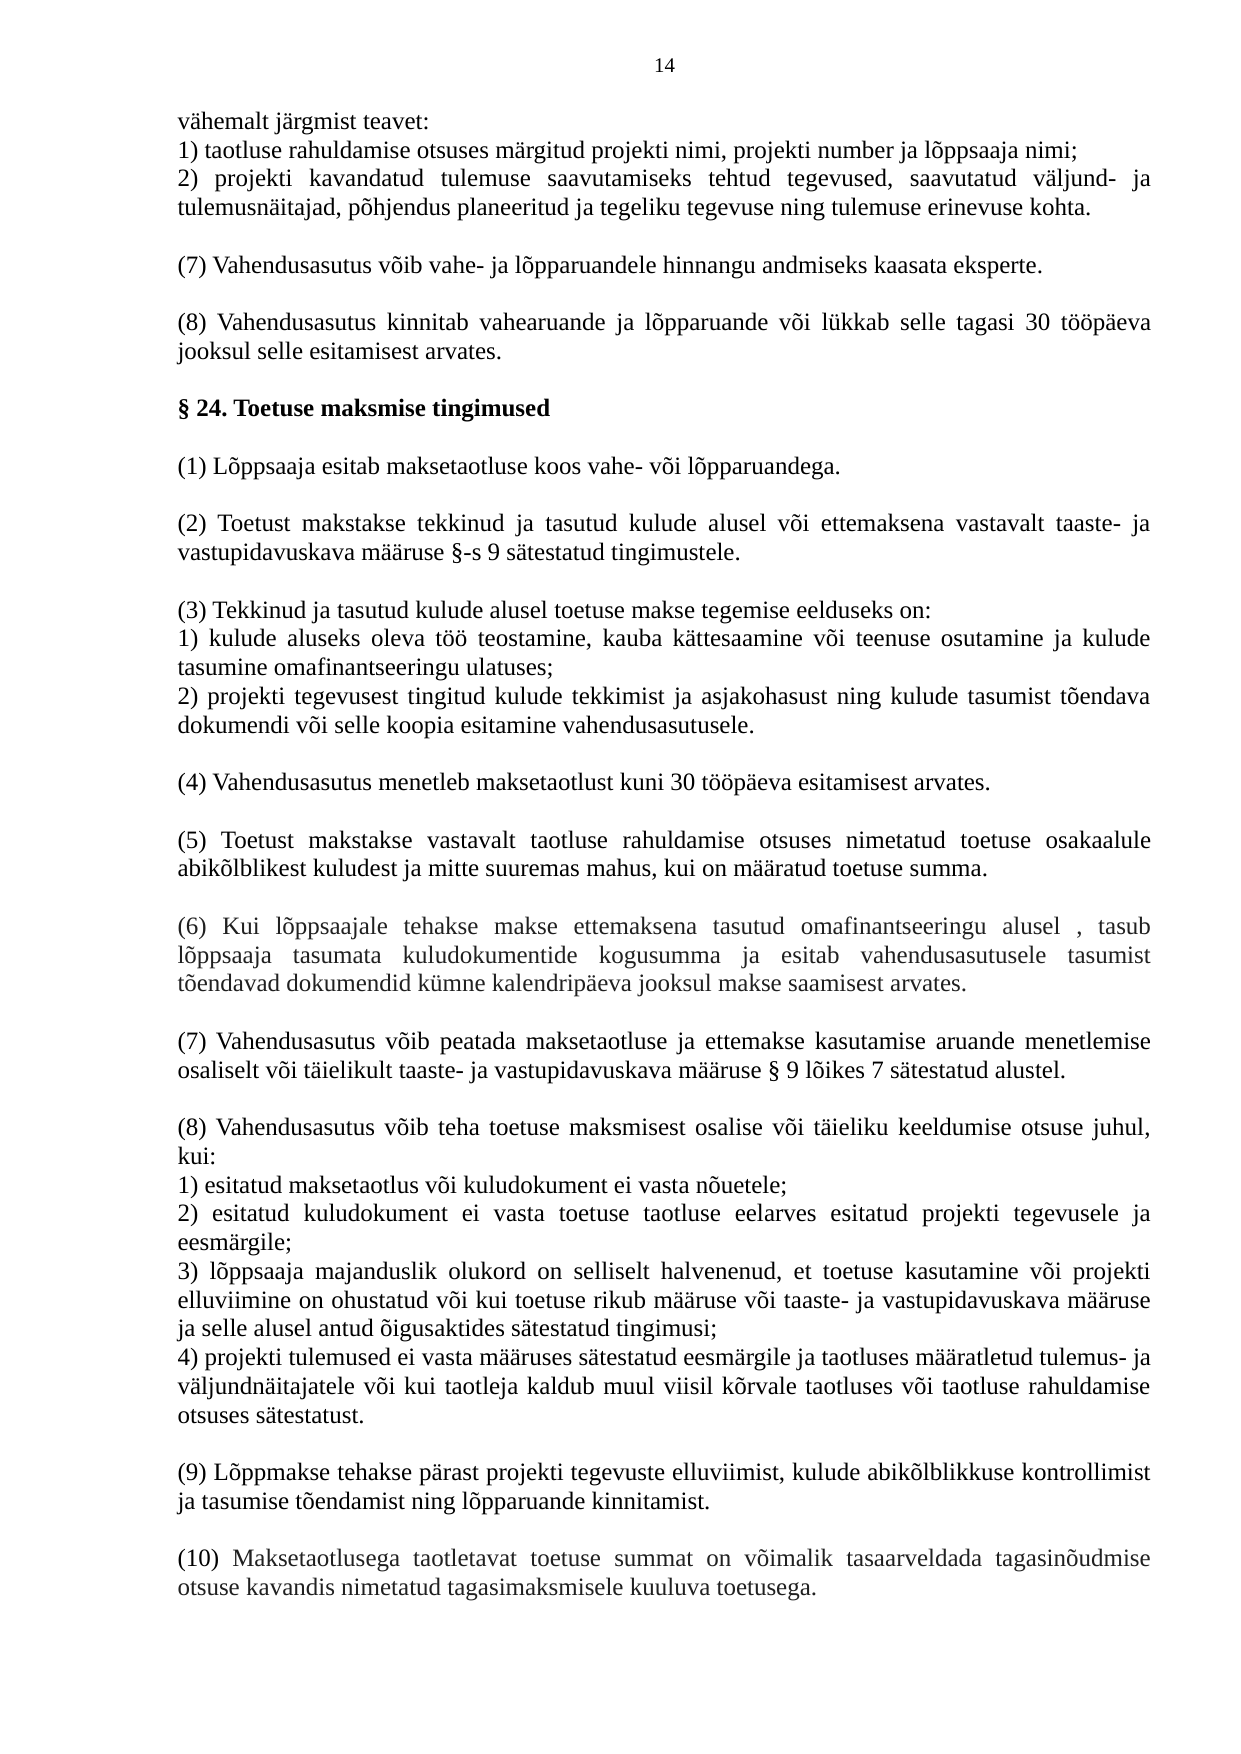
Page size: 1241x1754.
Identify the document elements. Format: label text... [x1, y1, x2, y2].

text 1) kulude aluseks oleva töö teostamine, kauba kättesaamine või teenuse osutamine ja kulude tasumine omafinantseeringu ulatuses; [177, 623, 1152, 681]
text 3) lõppsaaja majanduslik olukord on selliselt halvenenud, et toetuse kasutamine või projekti elluviimine on ohustatud või kui toetuse rikub määruse või taaste- ja vastupidavuskava määruse ja selle alusel antud õigusaktides sätestatud tingimusi; [177, 1256, 1152, 1342]
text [177, 106, 1152, 135]
text (3) Tekkinud ja tasutud kulude alusel toetuse makse tegemise eelduseks on: [177, 595, 1152, 623]
text 4) projekti tulemused ei vasta määruses sätestatud eesmärgile ja taotluses määratletud tulemus- ja väljundnäitajatele või kui taotleja kaldub muul viisil kõrvale taotluses või taotluse rahuldamise otsuses sätestatust. [177, 1342, 1152, 1428]
text 1) taotluse rahuldamise otsuses märgitud projekti nimi, projekti number ja lõppsaaja nimi; [177, 135, 1152, 163]
text (4) Vahendusasutus menetleb maksetaotlust kuni 30 tööpäeva esitamisest arvates. [177, 767, 1152, 796]
text 2) projekti kavandatud tulemuse saavutamiseks tehtud tegevused, saavutatud väljund- ja tulemusnäitajad, põhjendus planeeritud ja tegeliku tegevuse ning tulemuse erinevuse kohta. [177, 163, 1152, 221]
text 1) esitatud maksetaotlus või kuludokument ei vasta nõuetele; [177, 1170, 1152, 1198]
text (10) Maksetaotlusega taotletavat toetuse summat on võimalik tasaarveldada tagasinõudmise otsuse kavandis nimetatud tagasimaksmisele kuuluva toetusega. [177, 1543, 1152, 1601]
text (5) Toetust makstakse vastavalt taotluse rahuldamise otsuses nimetatud toetuse osakaalule abikõlblikest kuludest ja mitte suuremas mahus, kui on määratud toetuse summa. [177, 825, 1152, 882]
text § 24. Toetuse maksmise tingimused [177, 393, 1152, 422]
text (9) Lõppmakse tehakse pärast projekti tegevuste elluviimist, kulude abikõlblikkuse kontrollimist ja tasumise tõendamist ning lõpparuande kinnitamist. [177, 1457, 1152, 1515]
text (2) Toetust makstakse tekkinud ja tasutud kulude alusel või ettemaksena vastavalt taaste- ja vastupidavuskava määruse §-s 9 sätestatud tingimustele. [177, 508, 1152, 566]
text 2) projekti tegevusest tingitud kulude tekkimist ja asjakohasust ning kulude tasumist tõendava dokumendi või selle koopia esitamine vahendusasutusele. [177, 681, 1152, 738]
text (1) Lõppsaaja esitab maksetaotluse koos vahe- või lõpparuandega. [177, 451, 1152, 480]
text (7) Vahendusasutus võib peatada maksetaotluse ja ettemakse kasutamise aruande menetlemise osaliselt või täielikult taaste- ja vastupidavuskava määruse § 9 lõikes 7 sätestatud alustel. [177, 1026, 1152, 1083]
text (8) Vahendusasutus võib teha toetuse maksmisest osalise või täieliku keeldumise otsuse juhul, kui: [177, 1112, 1152, 1170]
text (6) Kui lõppsaajale tehakse makse ettemaksena tasutud omafinantseeringu alusel , tasub lõppsaaja tasumata kuludokumentide kogusumma ja esitab vahendusasutusele tasumist tõendavad dokumendid kümne kalendripäeva jooksul makse saamisest arvates. [177, 968, 1152, 997]
text (7) Vahendusasutus võib vahe- ja lõpparuandele hinnangu andmiseks kaasata eksperte. [177, 250, 1152, 278]
text 2) esitatud kuludokument ei vasta toetuse taotluse eelarves esitatud projekti tegevusele ja eesmärgile; [177, 1198, 1152, 1256]
text (8) Vahendusasutus kinnitab vahearuande ja lõpparuande või lükkab selle tagasi 30 tööpäeva jooksul selle esitamisest arvates. [177, 307, 1152, 365]
